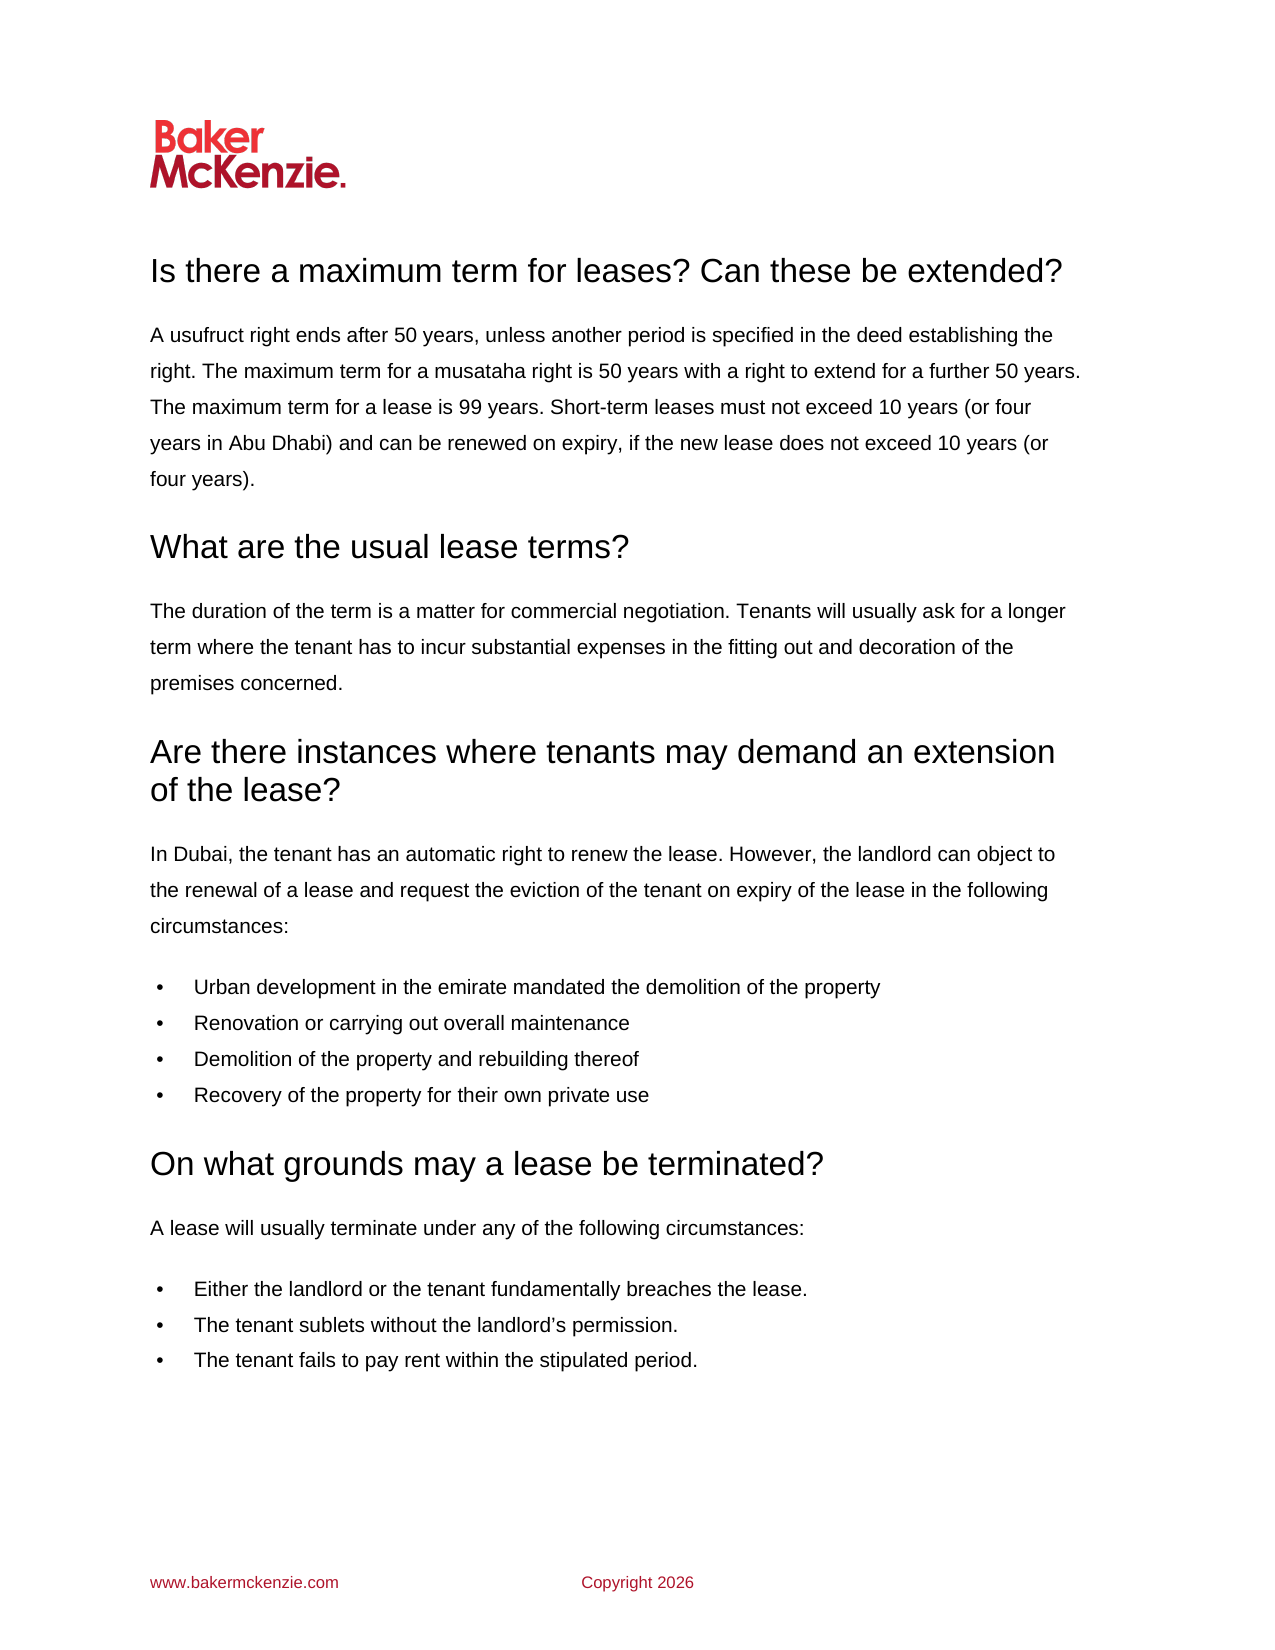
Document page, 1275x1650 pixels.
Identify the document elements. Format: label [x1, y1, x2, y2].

picture [150, 120, 346, 189]
